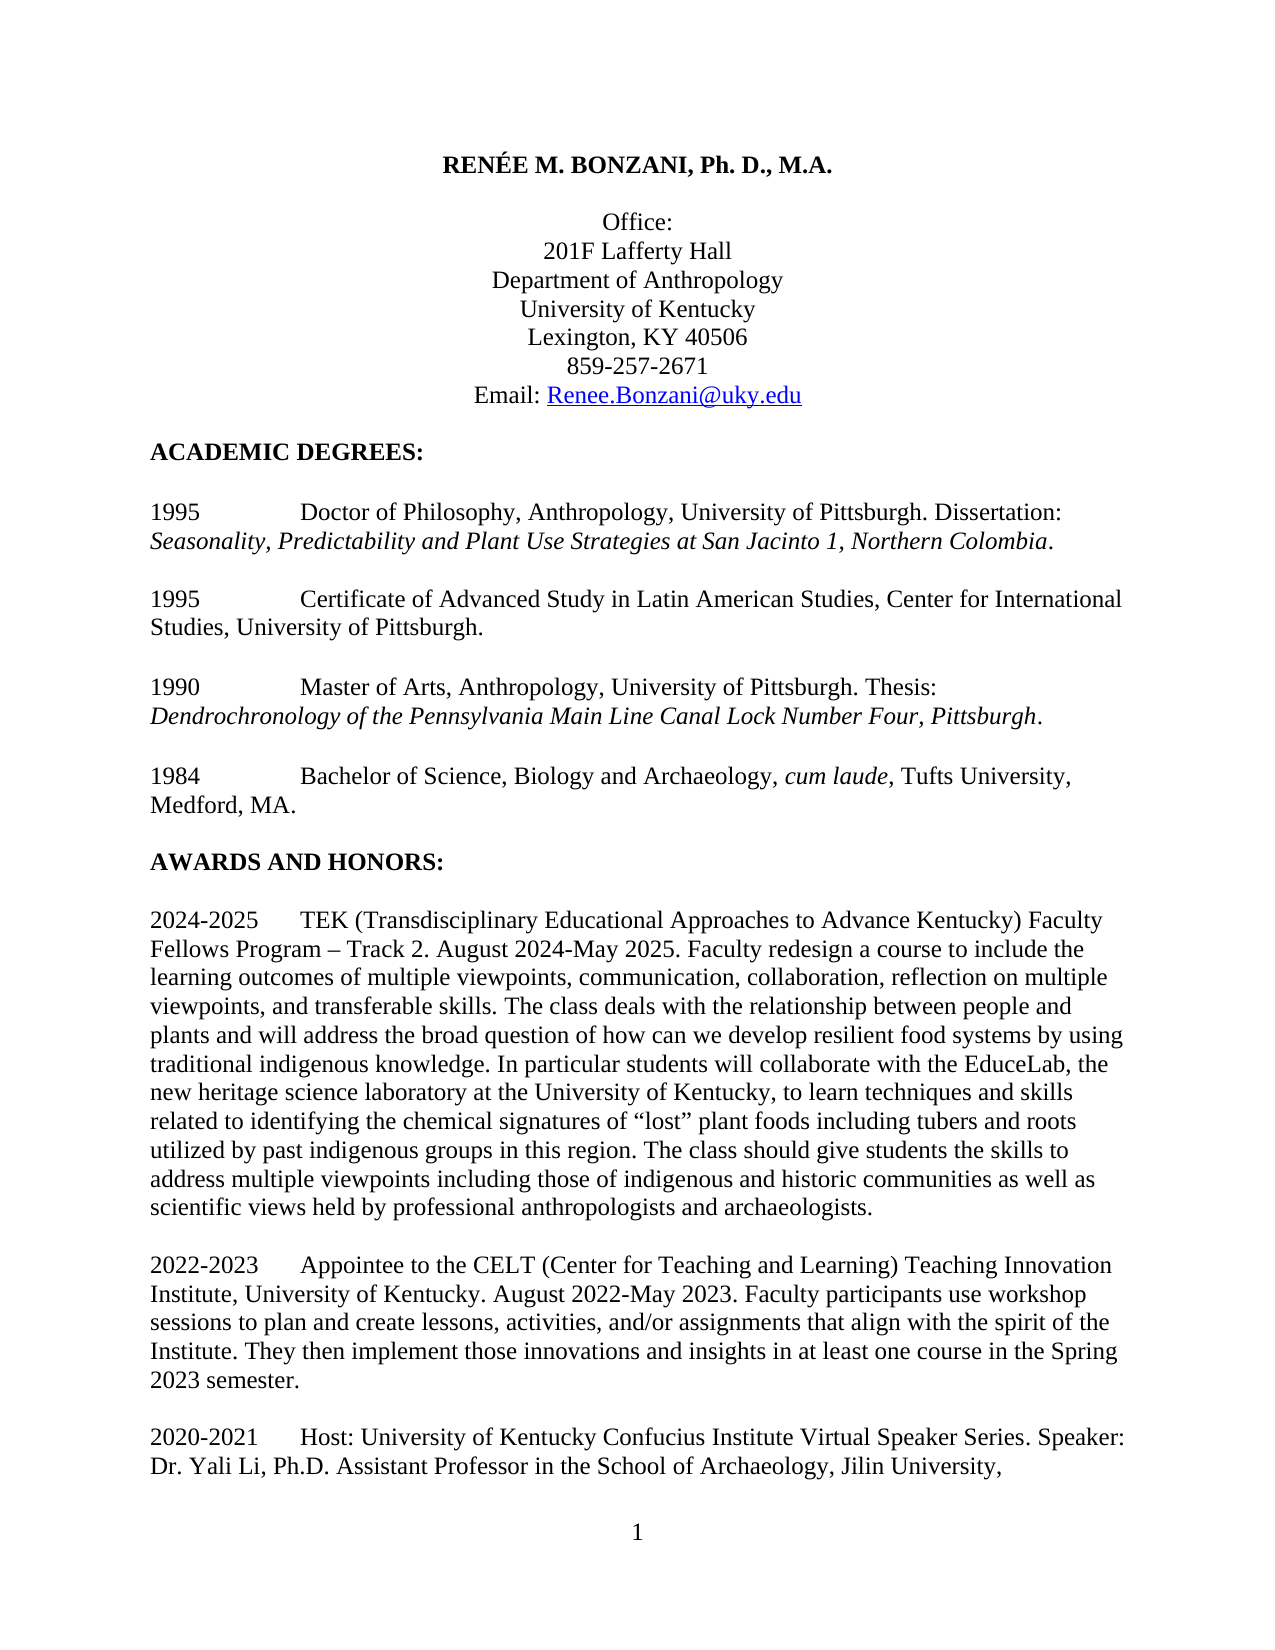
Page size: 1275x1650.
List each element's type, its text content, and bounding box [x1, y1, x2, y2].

text 1995 Doctor of Philosophy, Anthropology, University of Pittsburgh. Dissertation: Seasonality, Predictability and Plant Use Strategies at San Jacinto 1, Northern Colombia. [150, 497, 1125, 555]
text RENÉE M. BONZANI, Ph. D., M.A. [150, 150, 1125, 179]
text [150, 1422, 1125, 1480]
text ACADEMIC DEGREES: [150, 437, 1125, 466]
text Email: Renee.Bonzani@uky.edu [150, 380, 1125, 409]
text Office: [150, 207, 1125, 236]
text 859-257-2671 [150, 351, 1125, 380]
text Department of Anthropology [150, 265, 1125, 294]
text 1995 Certificate of Advanced Study in Latin American Studies, Center for International Studies, University of Pittsburgh. [150, 584, 1125, 641]
text University of Kentucky [150, 294, 1125, 322]
text AWARDS AND HONORS: [150, 847, 1125, 876]
text 1984 Bachelor of Science, Biology and Archaeology, cum laude, Tufts University, Medford, MA. [150, 761, 1125, 819]
text 1990 Master of Arts, Anthropology, University of Pittsburgh. Thesis: Dendrochronology of the Pennsylvania Main Line Canal Lock Number Four, Pittsburgh. [150, 672, 1125, 730]
text 2024-2025 TEK (Transdisciplinary Educational Approaches to Advance Kentucky) Faculty Fellows Program – Track 2. August 2024-May 2025. Faculty redesign a course to include the learning outcomes of multiple viewpoints, communication, collaboration, reflection on multiple viewpoints, and transferable skills. The class deals with the relationship between people and plants and will address the broad question of how can we develop resilient food systems by using traditional indigenous knowledge. In particular students will collaborate with the EduceLab, the new heritage science laboratory at the University of Kentucky, to learn techniques and skills related to identifying the chemical signatures of “lost” plant foods including tubers and roots utilized by past indigenous groups in this region. The class should give students the skills to address multiple viewpoints including those of indigenous and historic communities as well as scientific views held by professional anthropologists and archaeologists. [150, 905, 1125, 1221]
text 2022-2023 Appointee to the CELT (Center for Teaching and Learning) Teaching Innovation Institute, University of Kentucky. August 2022-May 2023. Faculty participants use workshop sessions to plan and create lessons, activities, and/or assignments that align with the spirit of the Institute. They then implement those innovations and insights in at least one course in the Spring 2023 semester. [150, 1250, 1125, 1394]
text 201F Lafferty Hall [150, 236, 1125, 265]
text Lexington, KY 40506 [150, 322, 1125, 351]
